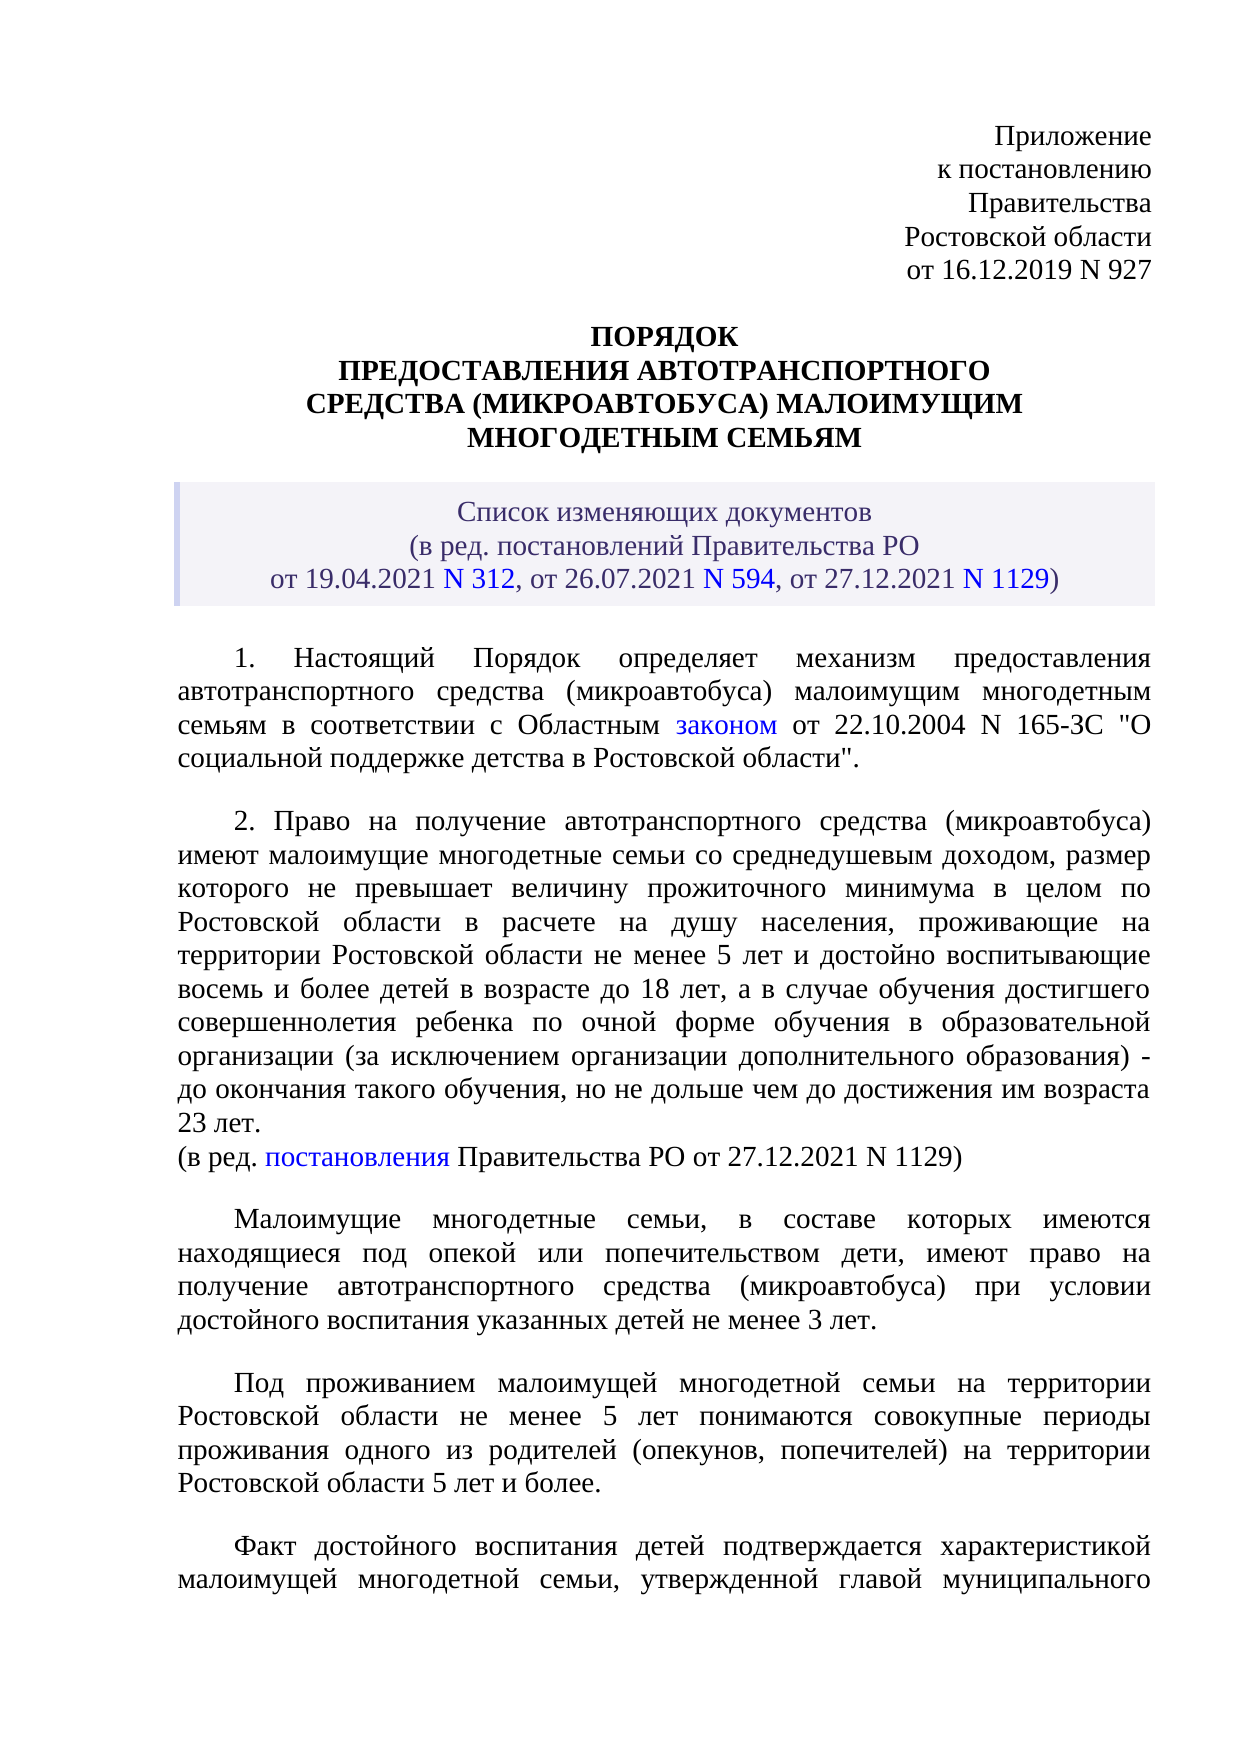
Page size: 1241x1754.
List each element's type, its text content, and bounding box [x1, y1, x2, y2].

text Приложение [177, 118, 1152, 152]
table_header Список изменяющих документов (в ред. постановлений Правительства РО от 19.04.2021 N 312, от 26.07.2021 N 594, от 27.12.2021 N 1129) [180, 482, 1149, 606]
text Малоимущие многодетные семьи, в составе которых имеются находящиеся под опекой или попечительством дети, имеют право на получение автотранспортного средства (микроавтобуса) при условии достойного воспитания указанных детей не менее 3 лет. [177, 1201, 1152, 1336]
text 2. Право на получение автотранспортного средства (микроавтобуса) имеют малоимущие многодетные семьи со среднедушевым доходом, размер которого не превышает величину прожиточного минимума в целом по Ростовской области в расчете на душу населения, проживающие на территории Ростовской области не менее 5 лет и достойно воспитывающие восемь и более детей в возрасте до 18 лет, а в случае обучения достигшего совершеннолетия ребенка по очной форме обучения в образовательной организации (за исключением организации дополнительного образования) - до окончания такого обучения, но не дольше чем до достижения им возраста 23 лет. [177, 803, 1152, 1139]
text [177, 1528, 1152, 1595]
text ПОРЯДОК [177, 319, 1152, 353]
text к постановлению [177, 152, 1152, 185]
text Ростовской области [177, 219, 1152, 252]
text СРЕДСТВА (МИКРОАВТОБУСА) МАЛОИМУЩИМ МНОГОДЕТНЫМ СЕМЬЯМ [177, 386, 1152, 453]
text от 16.12.2019 N 927 [177, 252, 1152, 286]
text Под проживанием малоимущей многодетной семьи на территории Ростовской области не менее 5 лет понимаются совокупные периоды проживания одного из родителей (опекунов, попечителей) на территории Ростовской области 5 лет и более. [177, 1365, 1152, 1499]
text 1. Настоящий Порядок определяет механизм предоставления автотранспортного средства (микроавтобуса) малоимущим многодетным семьям в соответствии с Областным законом от 22.10.2004 N 165-ЗС "О социальной поддержке детства в Ростовской области". [177, 640, 1152, 774]
text Правительства [177, 185, 1152, 219]
text ПРЕДОСТАВЛЕНИЯ АВТОТРАНСПОРТНОГО [177, 353, 1152, 386]
text (в ред. постановления Правительства РО от 27.12.2021 N 1129) [177, 1139, 1152, 1172]
